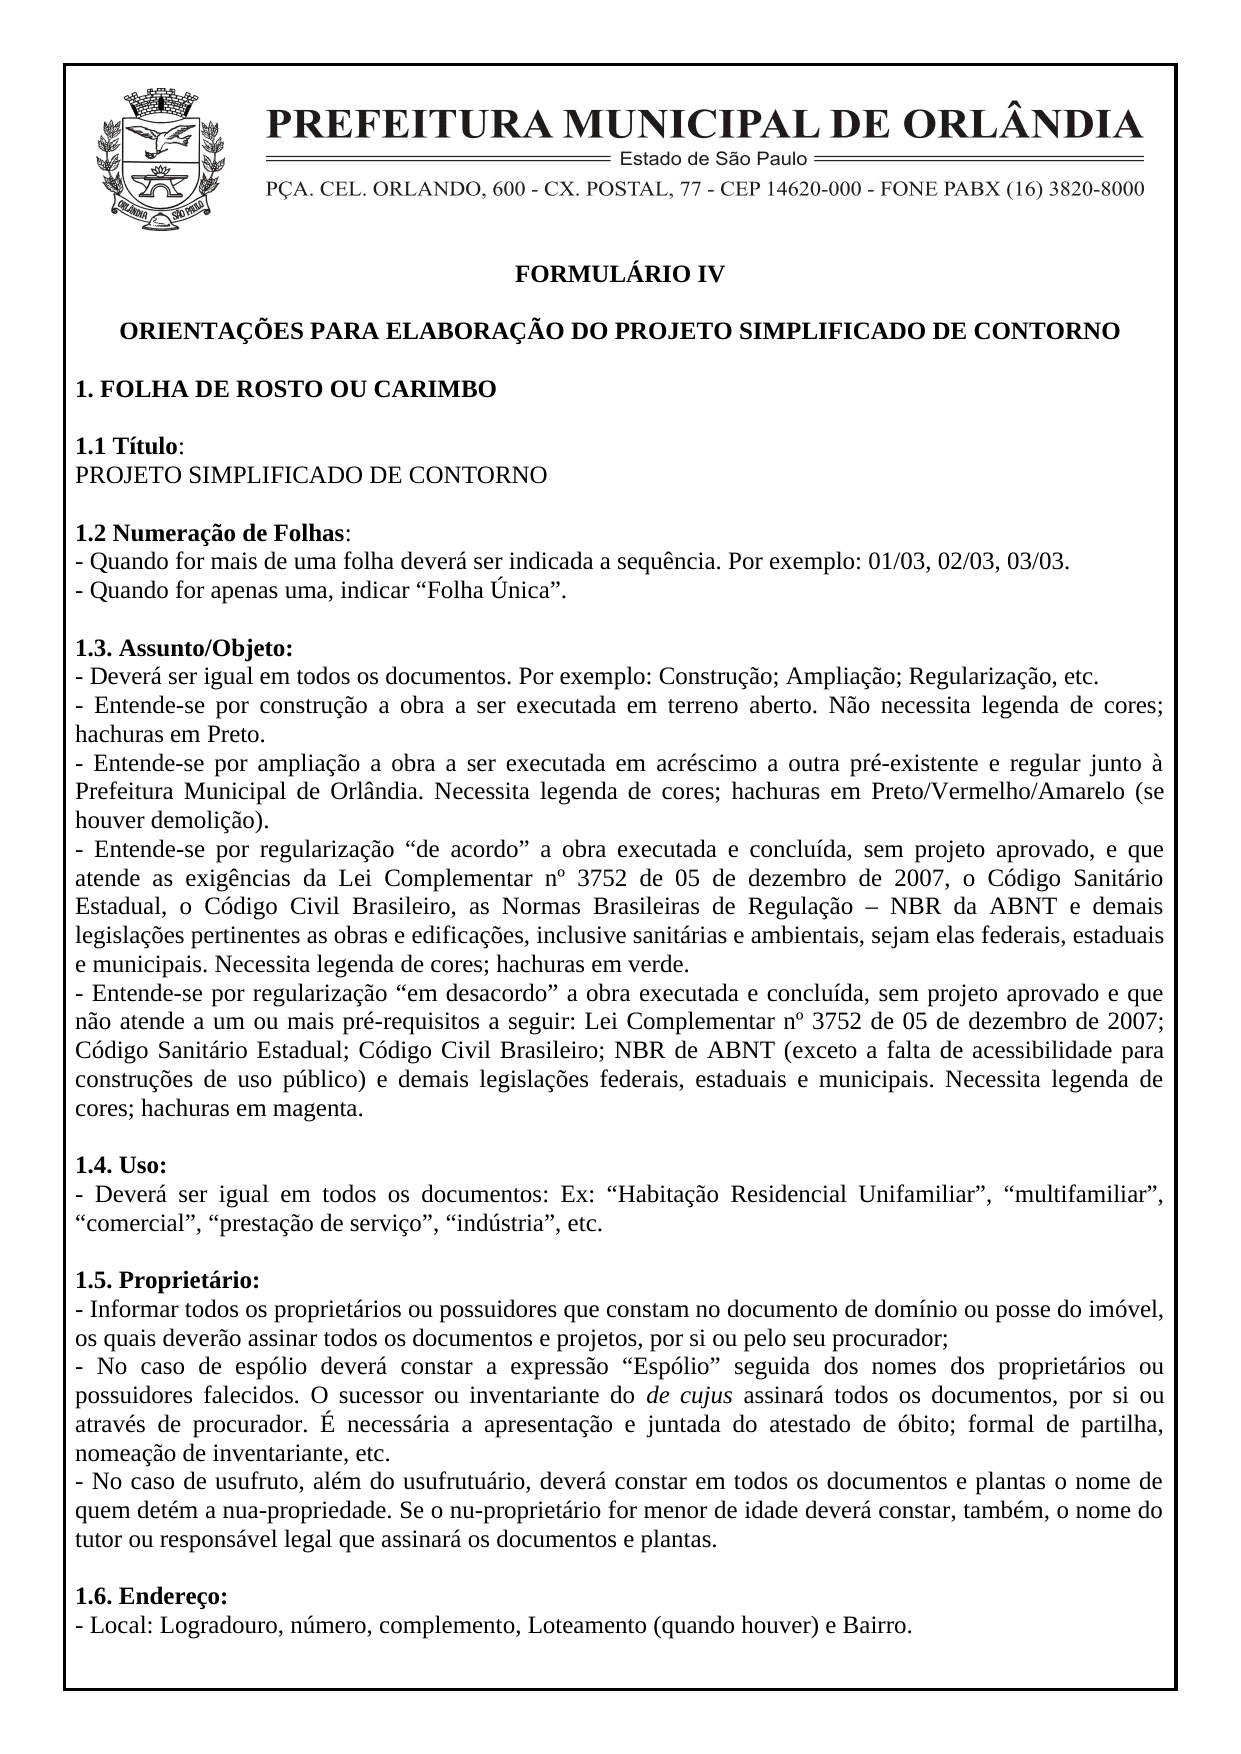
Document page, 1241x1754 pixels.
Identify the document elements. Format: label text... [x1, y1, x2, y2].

text - Entende-se por ampliação a obra a ser executada em acréscimo a outra pré-existente e regular junto à Prefeitura Municipal de Orlândia. Necessita legenda de cores; hachuras em Preto/Vermelho/Amarelo (se houver demolição). [75, 748, 1165, 834]
text - Entende-se por regularização “de acordo” a obra executada e concluída, sem projeto aprovado, e que atende as exigências da Lei Complementar nº 3752 de 05 de dezembro de 2007, o Código Sanitário Estadual, o Código Civil Brasileiro, as Normas Brasileiras de Regulação – NBR da ABNT e demais legislações pertinentes as obras e edificações, inclusive sanitárias e ambientais, sejam elas federais, estaduais e municipais. Necessita legenda de cores; hachuras em verde. [75, 834, 1165, 978]
text PROJETO SIMPLIFICADO DE CONTORNO [75, 460, 1165, 489]
text - No caso de espólio deverá constar a expressão “Espólio” seguida dos nomes dos proprietários ou possuidores falecidos. O sucessor ou inventariante do de cujus assinará todos os documentos, por si ou através de procurador. É necessária a apresentação e juntada do atestado de óbito; formal de partilha, nomeação de inventariante, etc. [75, 1351, 1165, 1466]
text 1. FOLHA DE ROSTO OU CARIMBO [75, 374, 1165, 403]
text - Quando for mais de uma folha deverá ser indicada a sequência. Por exemplo: 01/03, 02/03, 03/03. [75, 546, 1165, 575]
text 1.3. Assunto/Objeto: [75, 633, 1165, 661]
text 1.5. Proprietário: [75, 1265, 1165, 1294]
text FORMULÁRIO IV [75, 259, 1165, 288]
text 1.1 Título: [75, 431, 1165, 460]
text - Quando for apenas uma, indicar “Folha Única”. [75, 575, 1165, 604]
text - Entende-se por construção a obra a ser executada em terreno aberto. Não necessita legenda de cores; hachuras em Preto. [75, 690, 1165, 748]
text 1.6. Endereço: [75, 1581, 1165, 1610]
text - No caso de usufruto, além do usufrutuário, deverá constar em todos os documentos e plantas o nome de quem detém a nua-propriedade. Se o nu-proprietário for menor de idade deverá constar, também, o nome do tutor ou responsável legal que assinará os documentos e plantas. [75, 1466, 1165, 1553]
text - Deverá ser igual em todos os documentos: Ex: “Habitação Residencial Unifamiliar”, “multifamiliar”, “comercial”, “prestação de serviço”, “indústria”, etc. [75, 1179, 1165, 1236]
text - Informar todos os proprietários ou possuidores que constam no documento de domínio ou posse do imóvel, os quais deverão assinar todos os documentos e projetos, por si ou pelo seu procurador; [75, 1294, 1165, 1351]
picture [96, 88, 1144, 231]
text ORIENTAÇÕES PARA ELABORAÇÃO DO PROJETO SIMPLIFICADO DE CONTORNO [75, 316, 1165, 345]
text - Deverá ser igual em todos os documentos. Por exemplo: Construção; Ampliação; Regularização, etc. [75, 661, 1165, 690]
text - Entende-se por regularização “em desacordo” a obra executada e concluída, sem projeto aprovado e que não atende a um ou mais pré-requisitos a seguir: Lei Complementar nº 3752 de 05 de dezembro de 2007; Código Sanitário Estadual; Código Civil Brasileiro; NBR de ABNT (exceto a falta de acessibilidade para construções de uso público) e demais legislações federais, estaduais e municipais. Necessita legenda de cores; hachuras em magenta. [75, 978, 1165, 1121]
text 1.2 Numeração de Folhas: [75, 518, 1165, 546]
text - Local: Logradouro, número, complemento, Loteamento (quando houver) e Bairro. [75, 1610, 1165, 1639]
text 1.4. Uso: [75, 1150, 1165, 1179]
